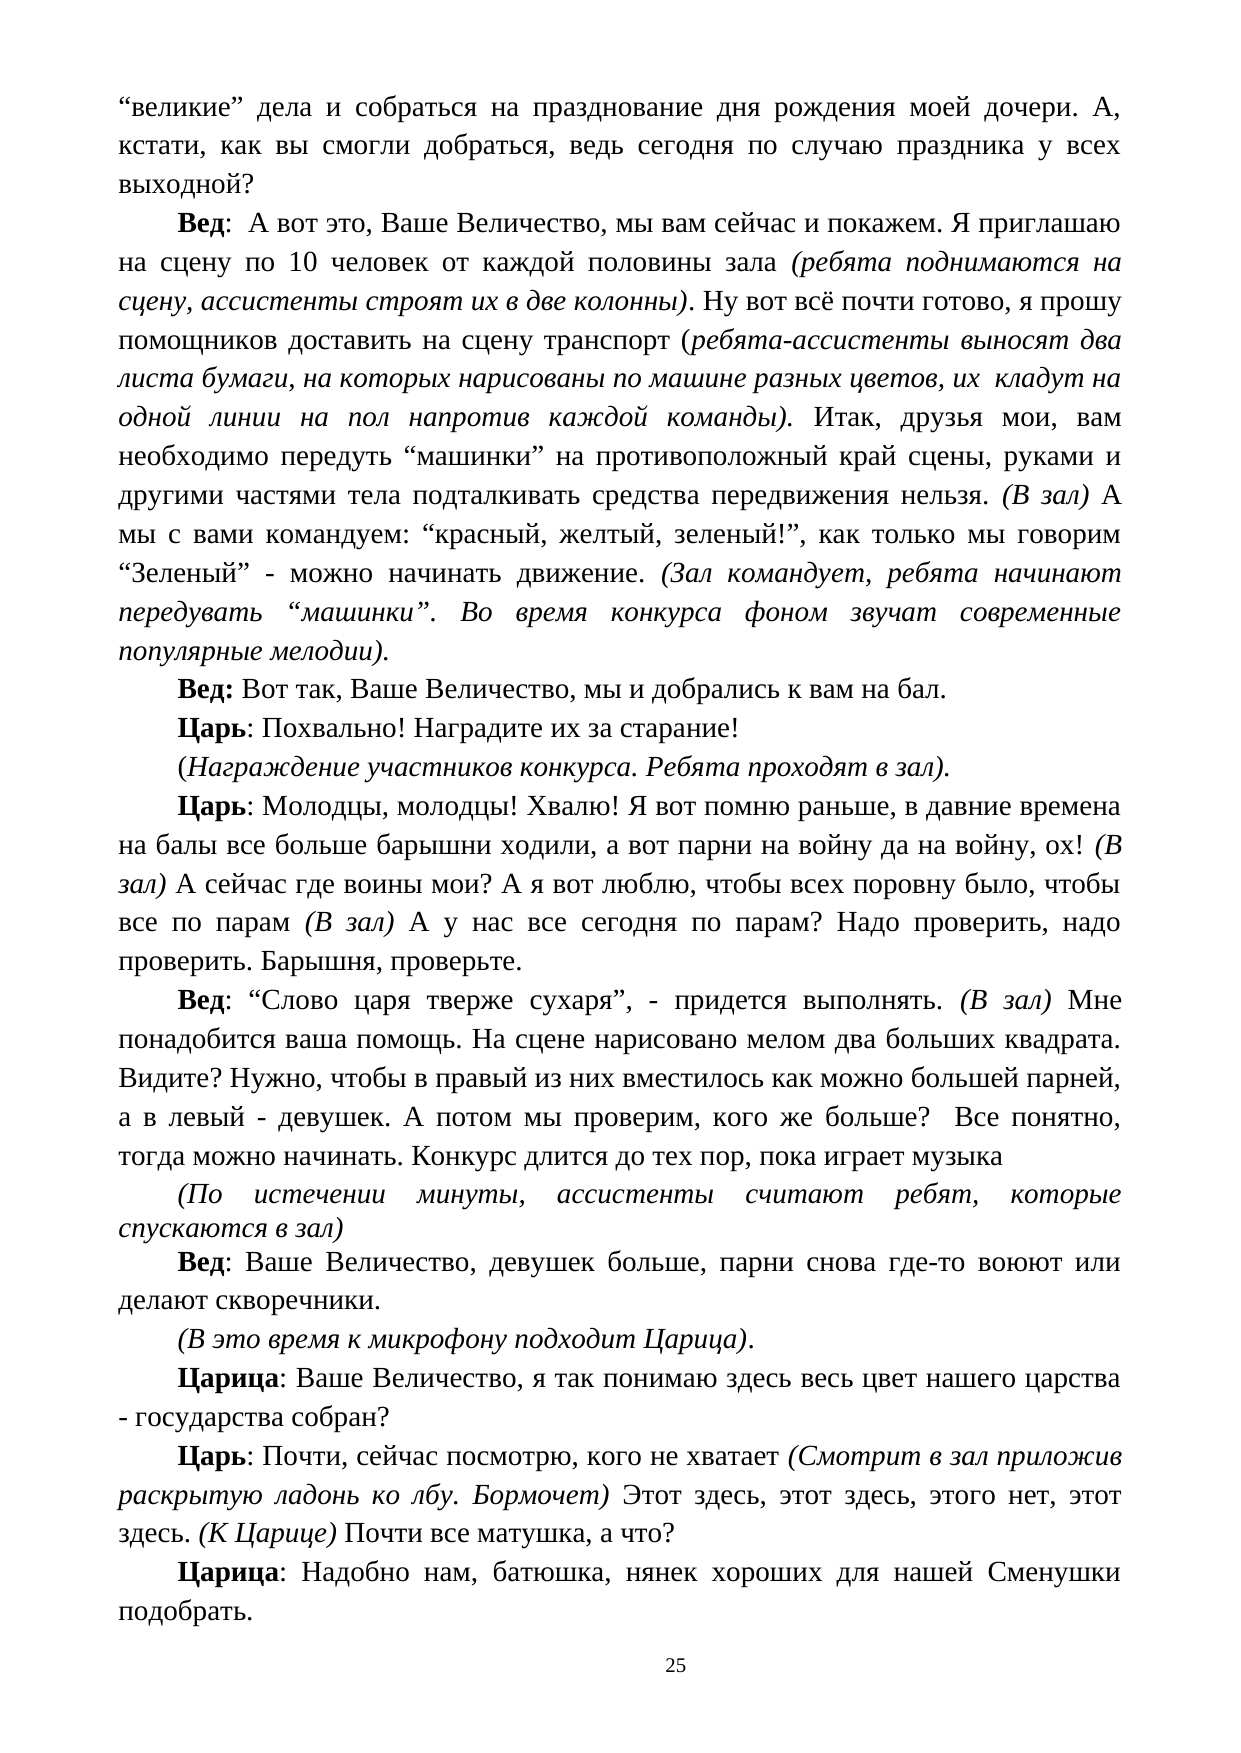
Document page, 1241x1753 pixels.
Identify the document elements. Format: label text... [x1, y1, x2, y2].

text Царица: Надобно нам, батюшка, нянек хороших для нашей Сменушки подобрать. [118, 1554, 1122, 1627]
text Царь: Похвально! Наградите их за старание! [118, 710, 1122, 744]
text Вед: Вот так, Ваше Величество, мы и добрались к вам на бал. [118, 671, 1122, 705]
text (Награждение участников конкурса. Ребята проходят в зал). [118, 749, 1122, 783]
text Царь: Молодцы, молодцы! Хвалю! Я вот помню раньше, в давние времена на балы все больше барышни ходили, а вот парни на войну да на войну, ох! (В зал) А сейчас где воины мои? А я вот люблю, чтобы всех поровну было, чтобы все по парам (В зал) А у нас все сегодня по парам? Надо проверить, надо проверить. Барышня, проверьте. [118, 788, 1122, 977]
text (В это время к микрофону подходит Царица). [118, 1321, 1122, 1355]
text Вед: А вот это, Ваше Величество, мы вам сейчас и покажем. Я приглашаю на сцену по 10 человек от каждой половины зала (ребята поднимаются на сцену, ассистенты строят их в две колонны). Ну вот всё почти готово, я прошу помощников доставить на сцену транспорт (ребята-ассистенты выносят два листа бумаги, на которых нарисованы по машине разных цветов, их кладут на одной линии на пол напротив каждой команды). Итак, друзья мои, вам необходимо передуть “машинки” на противоположный край сцены, руками и другими частями тела подталкивать средства передвижения нельзя. (В зал) А мы с вами командуем: “красный, желтый, зеленый!”, как только мы говорим “Зеленый” - можно начинать движение. (Зал командует, ребята начинают передувать “машинки”. Во время конкурса фоном звучат современные популярные мелодии). [118, 205, 1122, 666]
text Вед: “Слово царя тверже сухаря”, - придется выполнять. (В зал) Мне понадобится ваша помощь. На сцене нарисовано мелом два больших квадрата. Видите? Нужно, чтобы в правый из них вместилось как можно большей парней, а в левый - девушек. А потом мы проверим, кого же больше? Все понятно, тогда можно начинать. Конкурс длится до тех пор, пока играет музыка [118, 982, 1122, 1171]
text Вед: Ваше Величество, девушек больше, парни снова где-то воюют или делают скворечники. [118, 1244, 1122, 1316]
text Царь: Почти, сейчас посмотрю, кого не хватает (Смотрит в зал приложив раскрытую ладонь ко лбу. Бормочет) Этот здесь, этот здесь, этого нет, этот здесь. (К Царице) Почти все матушка, а что? [118, 1438, 1122, 1549]
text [118, 89, 1122, 200]
text Царица: Ваше Величество, я так понимаю здесь весь цвет нашего царства - государства собран? [118, 1360, 1122, 1433]
text (По истечении минуты, ассистенты считают ребят, которые спускаются в зал) [118, 1177, 1122, 1244]
